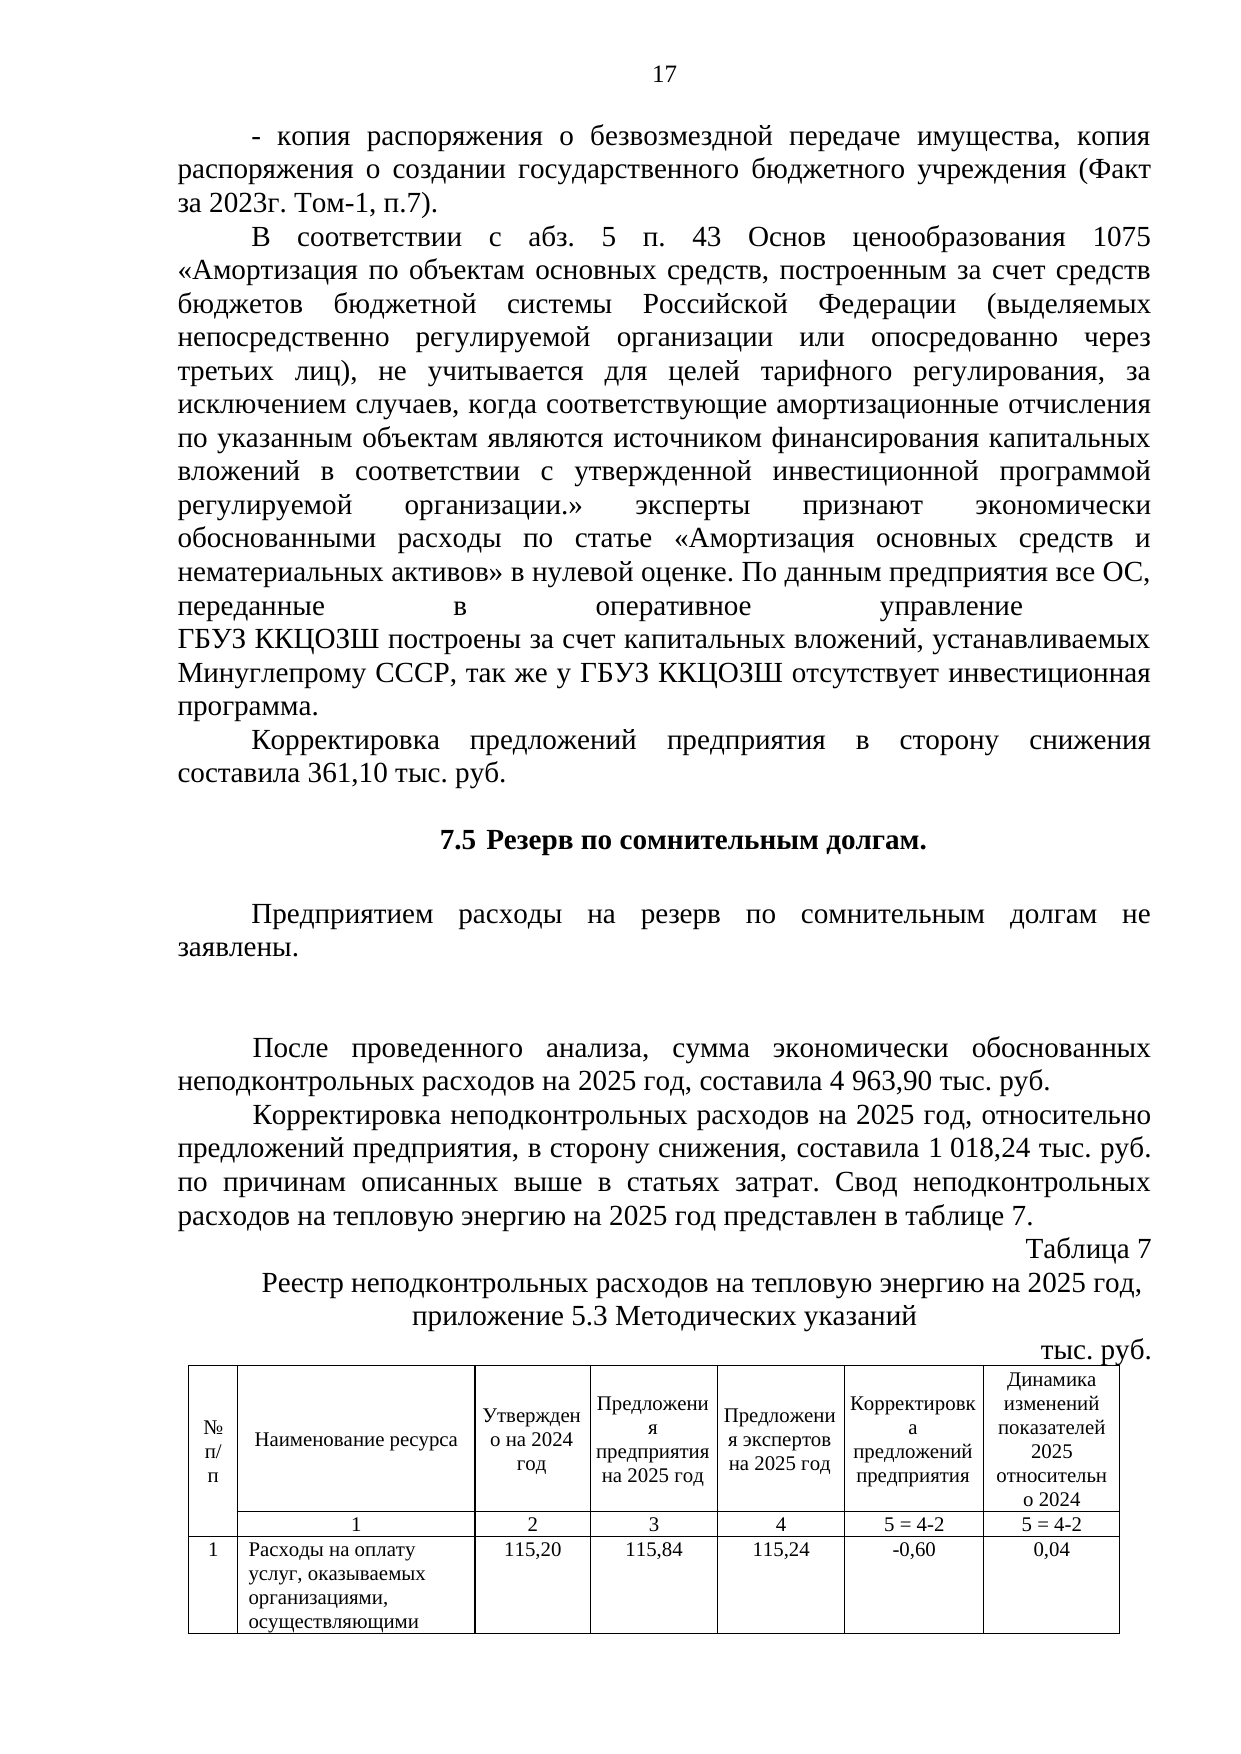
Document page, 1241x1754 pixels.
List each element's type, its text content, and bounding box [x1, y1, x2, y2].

table_header Предложения экспертов на 2025 год [718, 1366, 844, 1511]
table_cell 115,20 [476, 1537, 590, 1633]
table_cell 115,84 [591, 1537, 717, 1633]
table_cell 5 = 4-2 [845, 1512, 983, 1536]
table_header Предложения предприятия на 2025 год [591, 1366, 717, 1511]
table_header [984, 1366, 1119, 1511]
table_cell Расходы на оплату услуг, оказываемых организациями, осуществляющими регулируемые виды деятельности [238, 1537, 474, 1633]
table_cell 4 [718, 1512, 844, 1536]
table_header Утверждено на 2024 год [476, 1366, 590, 1511]
text Предприятием расходы на резерв по сомнительным долгам не заявлены. [177, 896, 1152, 963]
table_cell 2 [476, 1512, 590, 1536]
text Корректировка неподконтрольных расходов на 2025 год, относительно предложений предприятия, в сторону снижения, составила 1 018,24 тыс. руб. по причинам описанных выше в статьях затрат. Свод неподконтрольных расходов на тепловую энергию на 2025 год представлен в таблице 7. [177, 1097, 1152, 1231]
text Реестр неподконтрольных расходов на тепловую энергию на 2025 год, приложение 5.3 Методических указаний [177, 1265, 1152, 1332]
table_cell 3 [591, 1512, 717, 1536]
text В соответствии с абз. 5 п. 43 Основ ценообразования 1075 «Амортизация по объектам основных средств, построенным за счет средств бюджетов бюджетной системы Российской Федерации (выделяемых непосредственно регулируемой организации или опосредованно через третьих лиц), не учитывается для целей тарифного регулирования, за исключением случаев, когда соответствующие амортизационные отчисления по указанным объектам являются источником финансирования капитальных вложений в соответствии с утвержденной инвестиционной программой регулируемой организации.» эксперты признают экономически обоснованными расходы по статье «Амортизация основных средств и нематериальных активов» в нулевой оценке. По данным предприятия все ОС, переданные в оперативное управление ГБУЗ ККЦОЗШ построены за счет капитальных вложений, устанавливаемых Минуглепрому СССР, так же у ГБУЗ ККЦОЗШ отсутствует инвестиционная программа. [177, 219, 1152, 722]
table_cell 1 [189, 1537, 237, 1633]
text Таблица 7 [177, 1231, 1152, 1265]
table_header Корректировка предложений предприятия [845, 1366, 983, 1511]
text После проведенного анализа, сумма экономически обоснованных неподконтрольных расходов на 2025 год, составила 4 963,90 тыс. руб. [177, 1030, 1152, 1097]
table_header № п/п [189, 1366, 237, 1536]
table_cell -0,60 [845, 1537, 983, 1633]
table_header Наименование ресурса [238, 1366, 474, 1511]
table_cell 0,04 [984, 1537, 1119, 1633]
text Корректировка предложений предприятия в сторону снижения составила 361,10 тыс. руб. [177, 722, 1152, 789]
list Резерв по сомнительным долгам. [215, 822, 1152, 856]
table_cell 5 = 4-2 [984, 1512, 1119, 1536]
text тыс. руб. [177, 1332, 1152, 1365]
table_cell 115,24 [718, 1537, 844, 1633]
table_cell 1 [238, 1512, 474, 1536]
text - копия распоряжения о безвозмездной передаче имущества, копия распоряжения о создании государственного бюджетного учреждения (Факт за 2023г. Том-1, п.7). [177, 118, 1152, 219]
